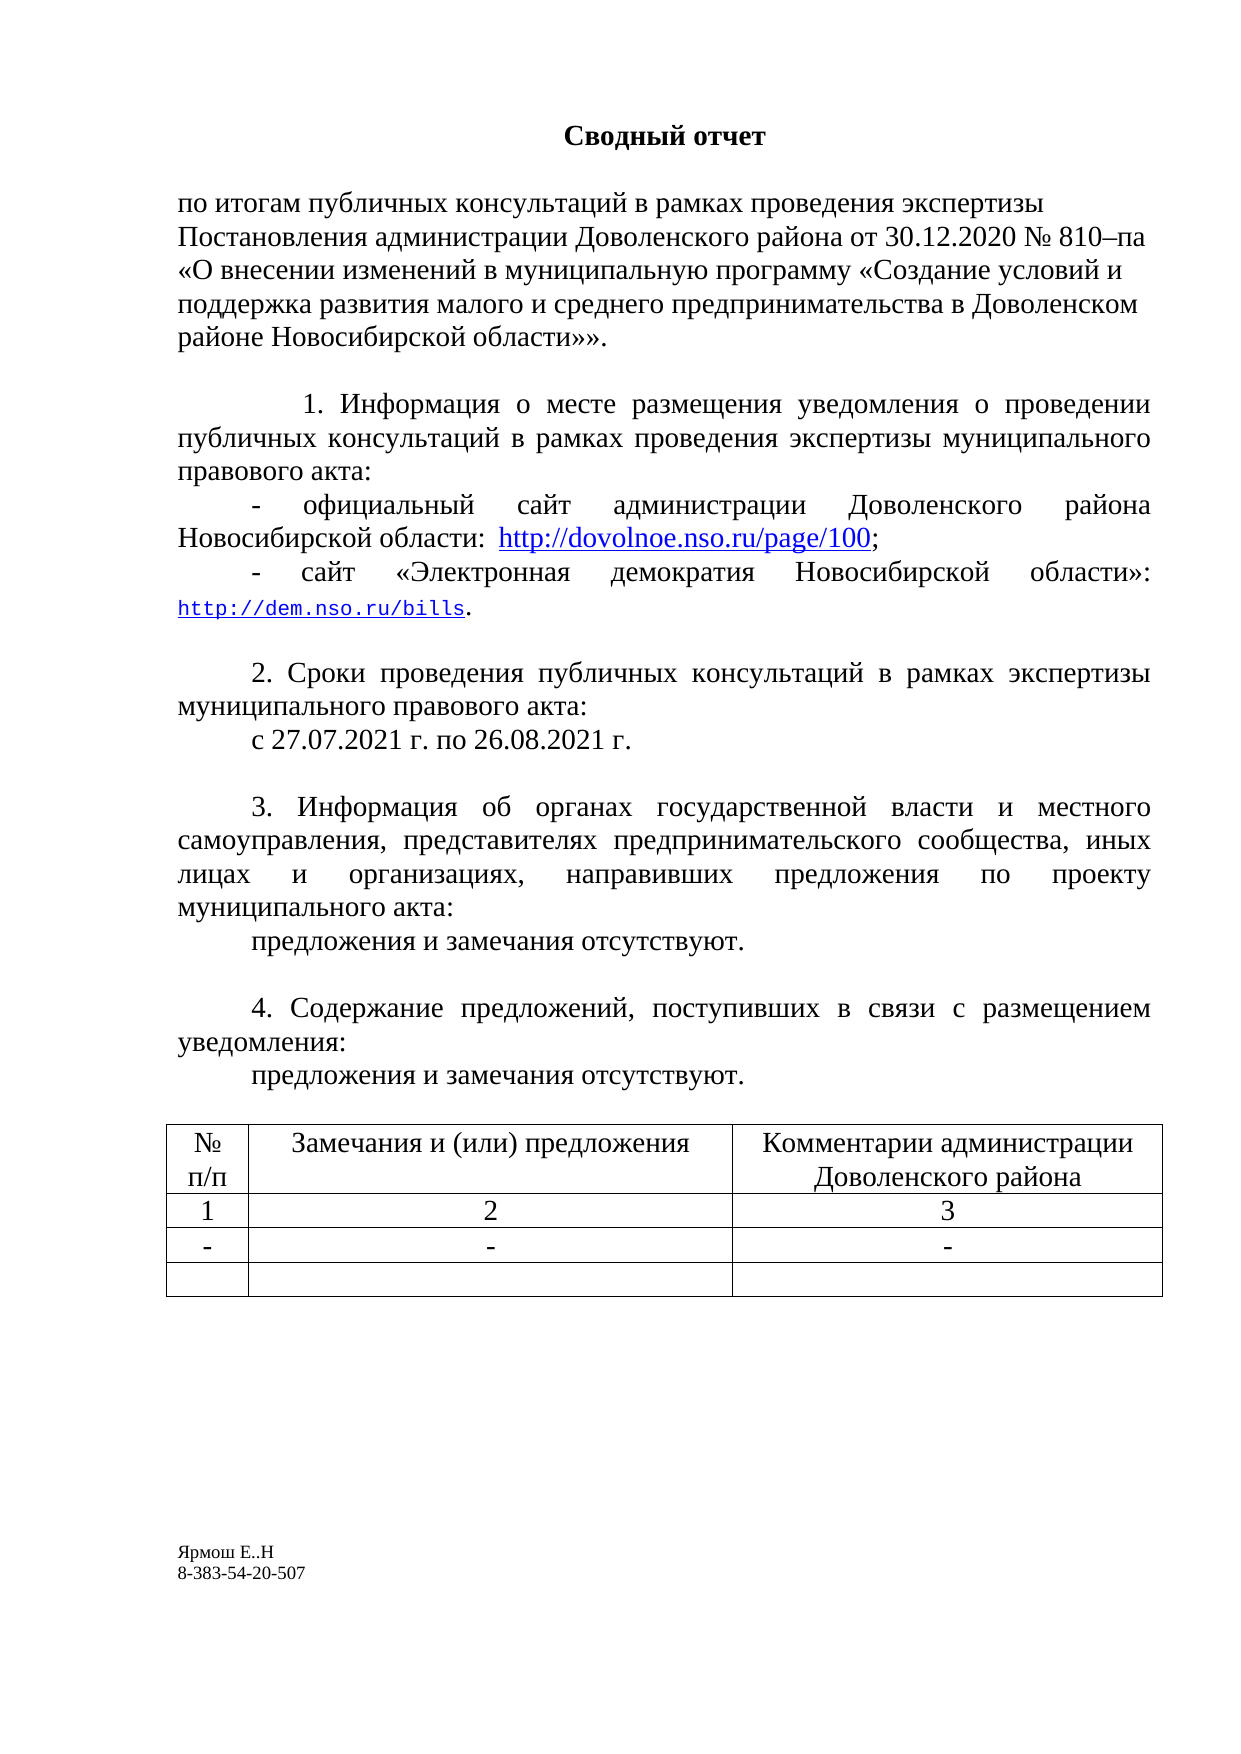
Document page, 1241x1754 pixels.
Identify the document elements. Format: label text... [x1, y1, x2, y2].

table_cell [733, 1263, 1162, 1296]
text - официальный сайт администрации Доволенского района Новосибирской области: http://dovolnoe.nso.ru/page/100; [177, 487, 1152, 554]
table_cell [249, 1263, 732, 1296]
table_header Замечания и (или) предложения [249, 1125, 732, 1192]
text предложения и замечания отсутствуют. [177, 1057, 1152, 1091]
text 3. Информация об органах государственной власти и местного самоуправления, представителях предпринимательского сообщества, иных лицах и организациях, направивших предложения по проекту муниципального акта: [177, 789, 1152, 923]
table_header № п/п [167, 1125, 248, 1192]
text Сводный отчет [177, 118, 1152, 152]
table_cell 3 [733, 1194, 1162, 1227]
table_header Комментарии администрации Доволенского района [733, 1125, 1162, 1192]
text 1. Информация о месте размещения уведомления о проведении публичных консультаций в рамках проведения экспертизы муниципального правового акта: [177, 386, 1152, 487]
table_cell 2 [249, 1194, 732, 1227]
table_cell - [167, 1228, 248, 1262]
text 2. Сроки проведения публичных консультаций в рамках экспертизы муниципального правового акта: [177, 655, 1152, 722]
table_cell - [733, 1228, 1162, 1262]
table_cell - [249, 1228, 732, 1262]
text Ярмош Е..Н [177, 1541, 1152, 1562]
table_cell 1 [167, 1194, 248, 1227]
table_cell [167, 1263, 248, 1296]
text 4. Содержание предложений, поступивших в связи с размещением уведомления: [177, 990, 1152, 1057]
text предложения и замечания отсутствуют. [177, 923, 1152, 957]
text - сайт «Электронная демократия Новосибирской области»: http://dem.nso.ru/bills. [177, 554, 1152, 621]
text по итогам публичных консультаций в рамках проведения экспертизы Постановления администрации Доволенского района от 30.12.2020 № 810–па «О внесении изменений в муниципальную программу «Создание условий и поддержка развития малого и среднего предпринимательства в Доволенском районе Новосибирской области»». [177, 185, 1152, 353]
text 8-383-54-20-507 [177, 1562, 1152, 1584]
text с 27.07.2021 г. по 26.08.2021 г. [177, 722, 1152, 755]
